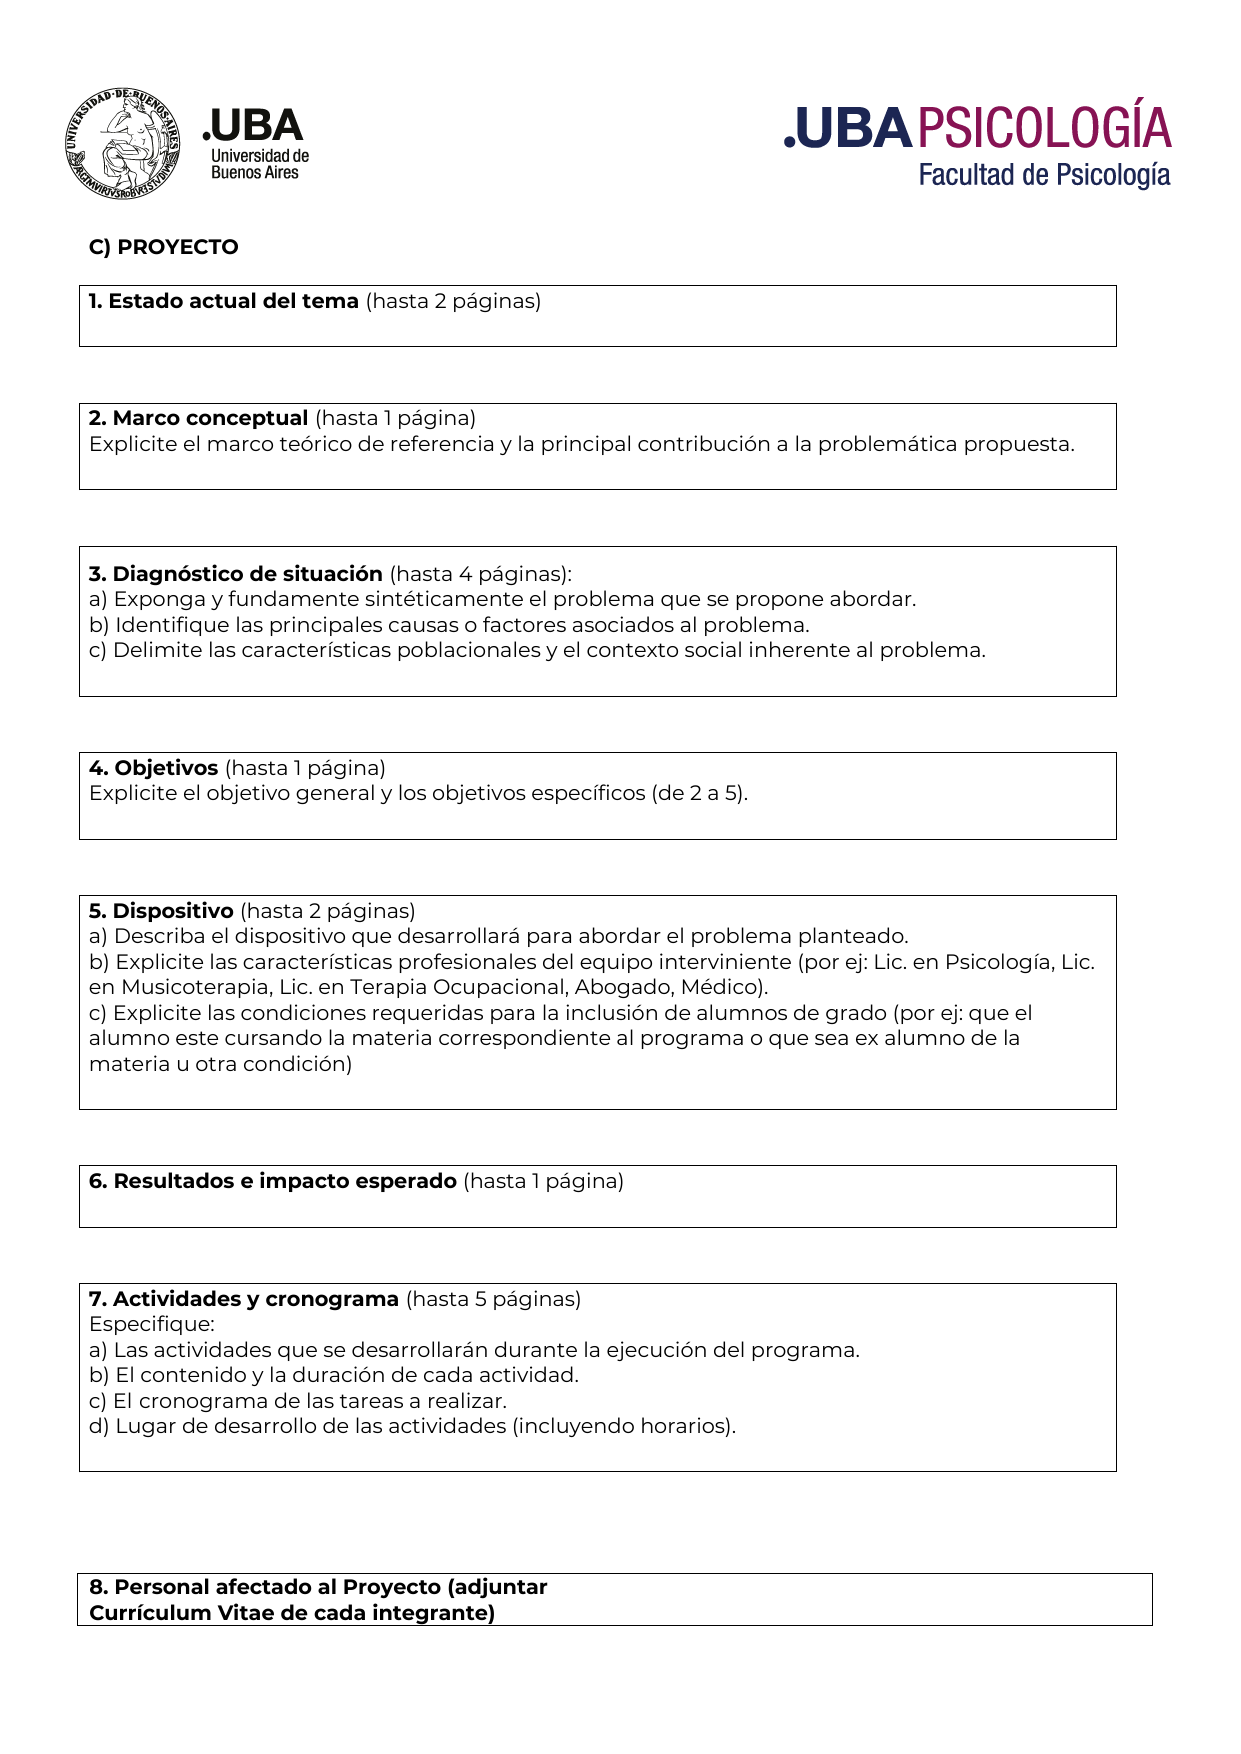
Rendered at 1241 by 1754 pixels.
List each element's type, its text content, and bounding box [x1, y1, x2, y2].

text Explicite el marco teórico de referencia y la principal contribución a la problemática propuesta. [89, 431, 1107, 456]
text Especifique: [89, 1312, 1107, 1337]
text b) Explicite las características profesionales del equipo interviniente (por ej: Lic. en Psicología, Lic. en Musicoterapia, Lic. en Terapia Ocupacional, Abogado, Médico). [89, 949, 1107, 1000]
text c) El cronograma de las tareas a realizar. [89, 1388, 1107, 1413]
text a) Las actividades que se desarrollarán durante la ejecución del programa. [89, 1337, 1107, 1362]
text b) Identifique las principales causas o factores asociados al problema. [89, 612, 1107, 637]
text b) El contenido y la duración de cada actividad. [89, 1362, 1107, 1388]
text C) PROYECTO [89, 75, 1107, 260]
text d) Lugar de desarrollo de las actividades (incluyendo horarios). [89, 1413, 1107, 1439]
table_header 8. Personal afectado al Proyecto (adjuntar Currículum Vitae de cada integrante) [78, 1574, 591, 1625]
text 2. Marco conceptual (hasta 1 página) [80, 404, 1116, 431]
text 7. Actividades y cronograma (hasta 5 páginas) [80, 1284, 1116, 1312]
text c) Explicite las condiciones requeridas para la inclusión de alumnos de grado (por ej: que el alumno este cursando la materia correspondiente al programa o que sea ex alumno de la materia u otra condición) [89, 1000, 1107, 1076]
text Explicite el objetivo general y los objetivos específicos (de 2 a 5). [89, 781, 1107, 806]
text 1. Estado actual del tema (hasta 2 páginas) [80, 286, 1116, 313]
text 5. Dispositivo (hasta 2 páginas) [80, 896, 1116, 924]
picture [0, 0, 1233, 235]
text 6. Resultados e impacto esperado (hasta 1 página) [80, 1166, 1116, 1194]
text 4. Objetivos (hasta 1 página) [80, 753, 1116, 781]
text 3. Diagnóstico de situación (hasta 4 páginas): [80, 547, 1116, 587]
text a) Exponga y fundamente sintéticamente el problema que se propone abordar. [89, 587, 1107, 612]
text c) Delimite las características poblacionales y el contexto social inherente al problema. [89, 637, 1107, 663]
text a) Describa el dispositivo que desarrollará para abordar el problema planteado. [89, 924, 1107, 949]
table_header [591, 1574, 1152, 1625]
